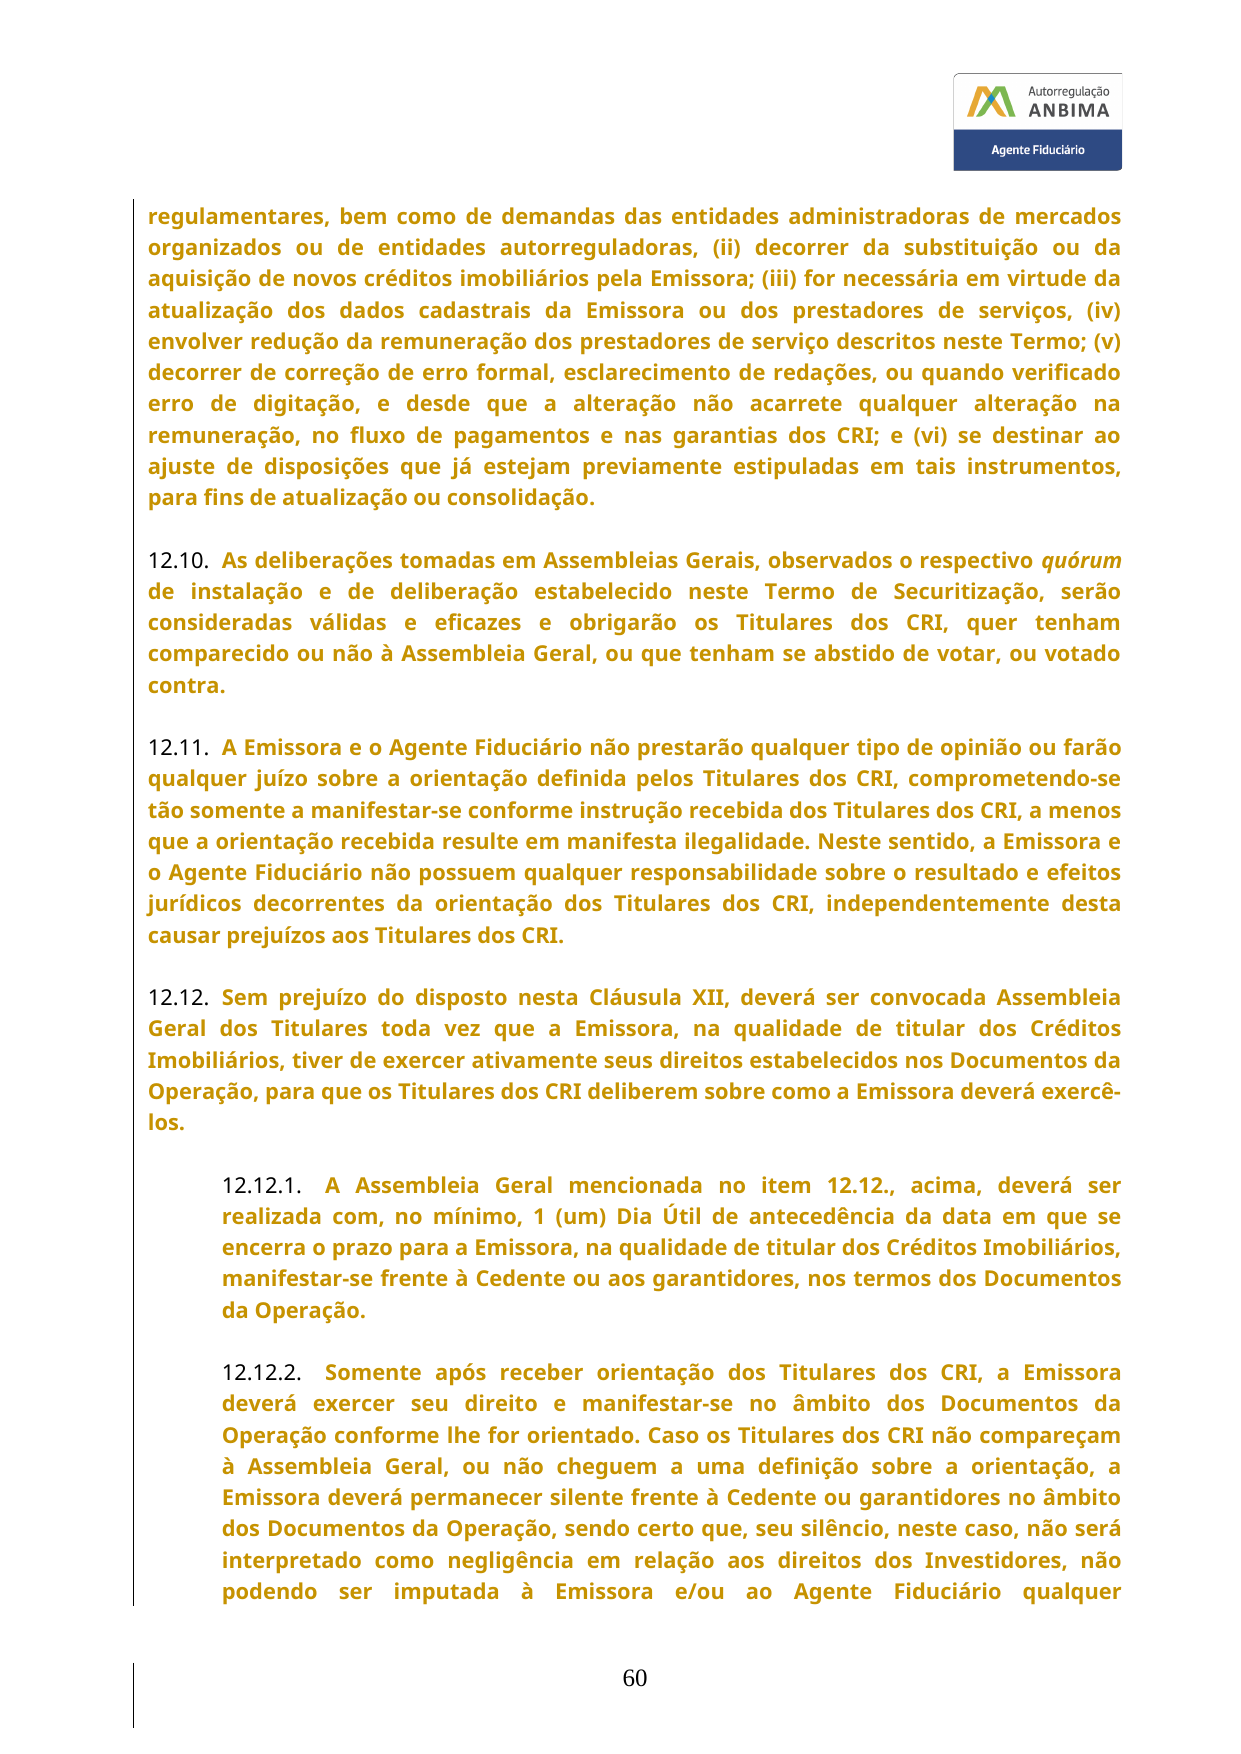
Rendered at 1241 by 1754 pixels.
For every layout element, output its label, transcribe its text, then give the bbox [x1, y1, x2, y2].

list A Assembleia Geral mencionada no item 12.12., acima, deverá ser realizada com, no mínimo, 1 (um) Dia Útil de antecedência da data em que se encerra o prazo para a Emissora, na qualidade de titular dos Créditos Imobiliários, manifestar-se frente à Cedente ou aos garantidores, nos termos dos Documentos da Operação. [222, 1168, 1122, 1324]
picture [953, 73, 1123, 171]
list As deliberações tomadas em Assembleias Gerais, observados o respectivo quórum de instalação e de deliberação estabelecido neste Termo de Securitização, serão consideradas válidas e eficazes e obrigarão os Titulares dos CRI, quer tenham comparecido ou não à Assembleia Geral, ou que tenham se abstido de votar, ou votado contra. [148, 543, 1122, 699]
list A Emissora e o Agente Fiduciário não prestarão qualquer tipo de opinião ou farão qualquer juízo sobre a orientação definida pelos Titulares dos CRI, comprometendo-se tão somente a manifestar-se conforme instrução recebida dos Titulares dos CRI, a menos que a orientação recebida resulte em manifesta ilegalidade. Neste sentido, a Emissora e o Agente Fiduciário não possuem qualquer responsabilidade sobre o resultado e efeitos jurídicos decorrentes da orientação dos Titulares dos CRI, independentemente desta causar prejuízos aos Titulares dos CRI. [148, 731, 1122, 949]
list Sem prejuízo do disposto nesta Cláusula XII, deverá ser convocada Assembleia Geral dos Titulares toda vez que a Emissora, na qualidade de titular dos Créditos Imobiliários, tiver de exercer ativamente seus direitos estabelecidos nos Documentos da Operação, para que os Titulares dos CRI deliberem sobre como a Emissora deverá exercê-los. [148, 981, 1122, 1137]
